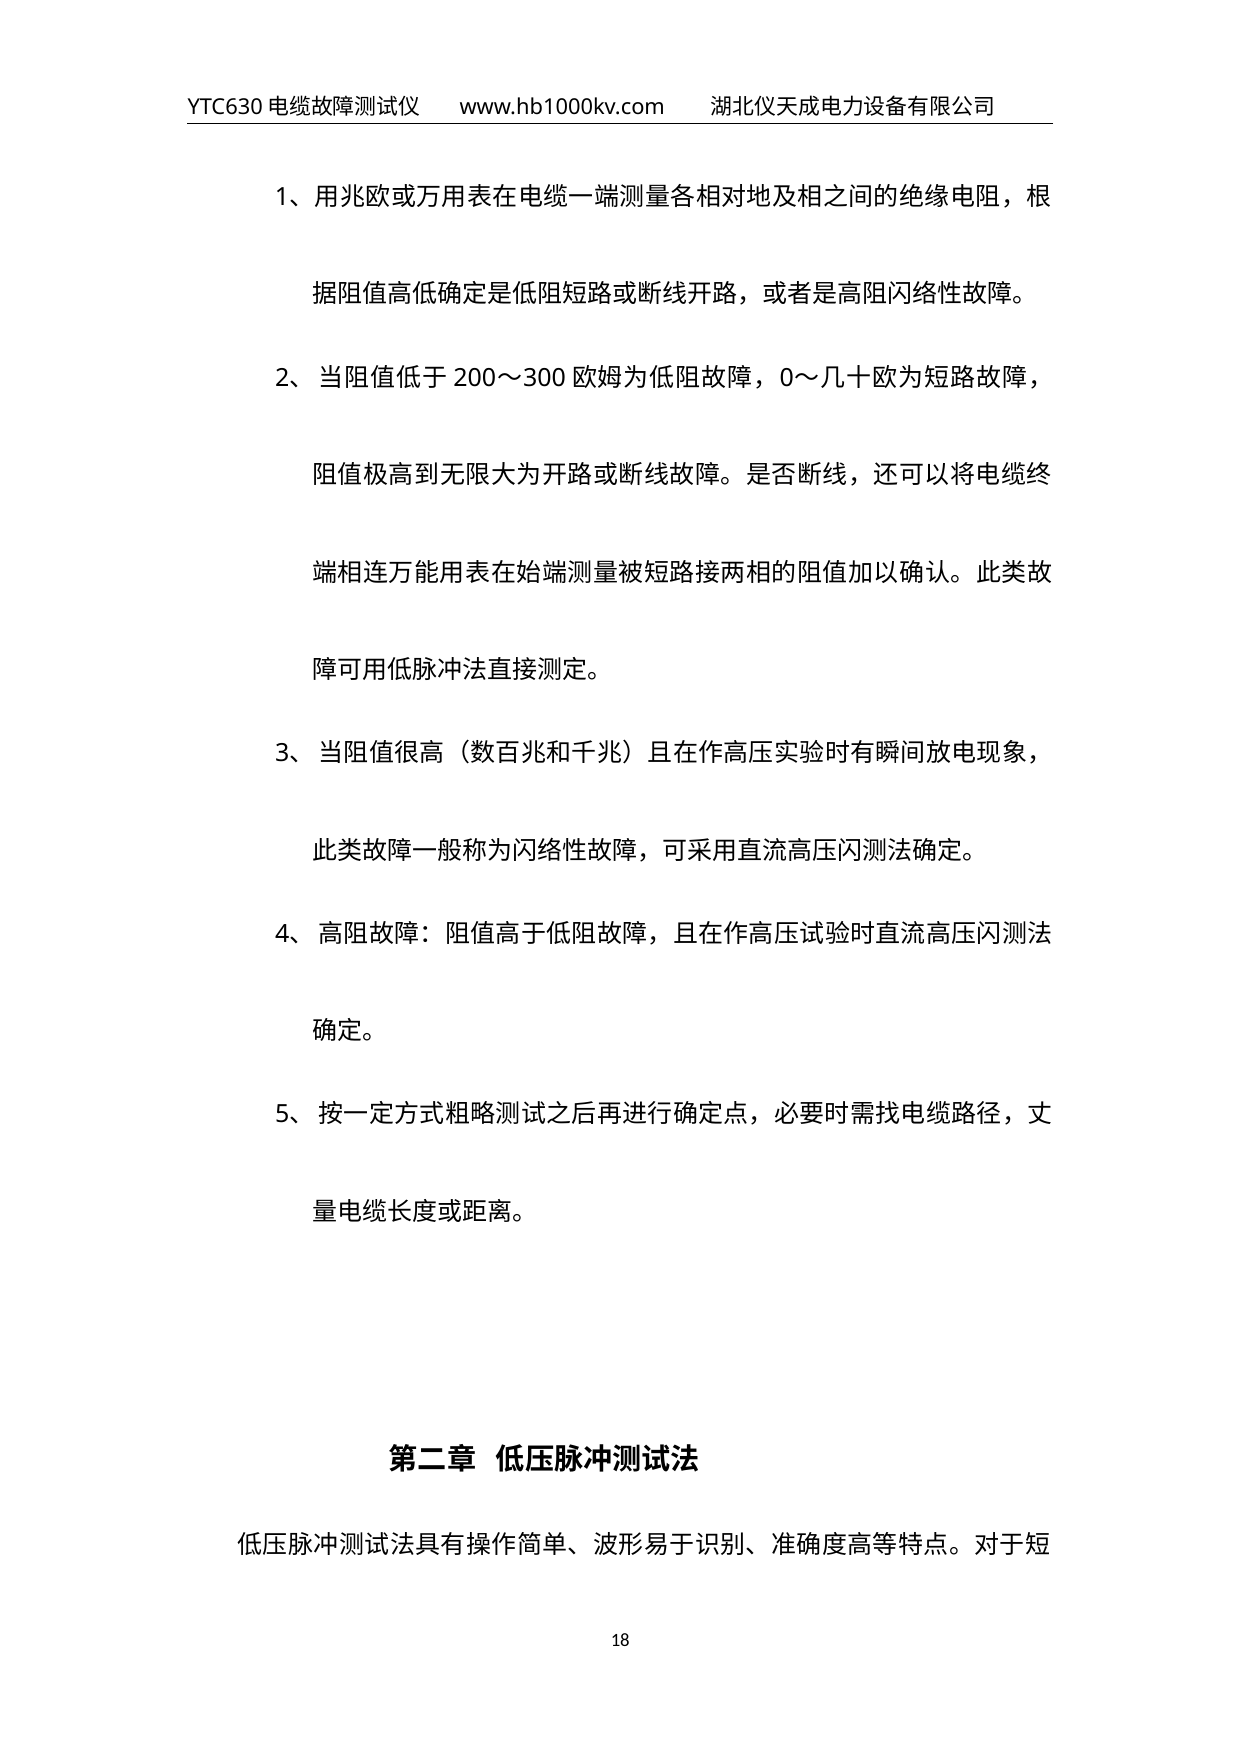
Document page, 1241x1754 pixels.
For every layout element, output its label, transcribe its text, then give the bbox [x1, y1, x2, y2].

list 按一定方式粗略测试之后再进行确定点，必要时需找电缆路径，丈量电缆长度或距离。 [275, 1079, 1053, 1242]
text 1、用兆欧或万用表在电缆一端测量各相对地及相之间的绝缘电阻，根据阻值高低确定是低阻短路或断线开路，或者是高阻闪络性故障。 [274, 162, 1053, 324]
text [187, 1510, 1053, 1575]
list 高阻故障：阻值高于低阻故障，且在作高压试验时直流高压闪测法确定。 [275, 899, 1053, 1061]
text 第二章 低压脉冲测试法 [275, 1424, 1053, 1489]
list 当阻值低于200～300欧姆为低阻故障，0～几十欧为短路故障，阻值极高到无限大为开路或断线故障。是否断线，还可以将电缆终端相连万能用表在始端测量被短路接两相的阻值加以确认。此类故障可用低脉冲法直接测定。 [275, 343, 1053, 700]
list 当阻值很高（数百兆和千兆）且在作高压实验时有瞬间放电现象，此类故障一般称为闪络性故障，可采用直流高压闪测法确定。 [275, 718, 1053, 881]
